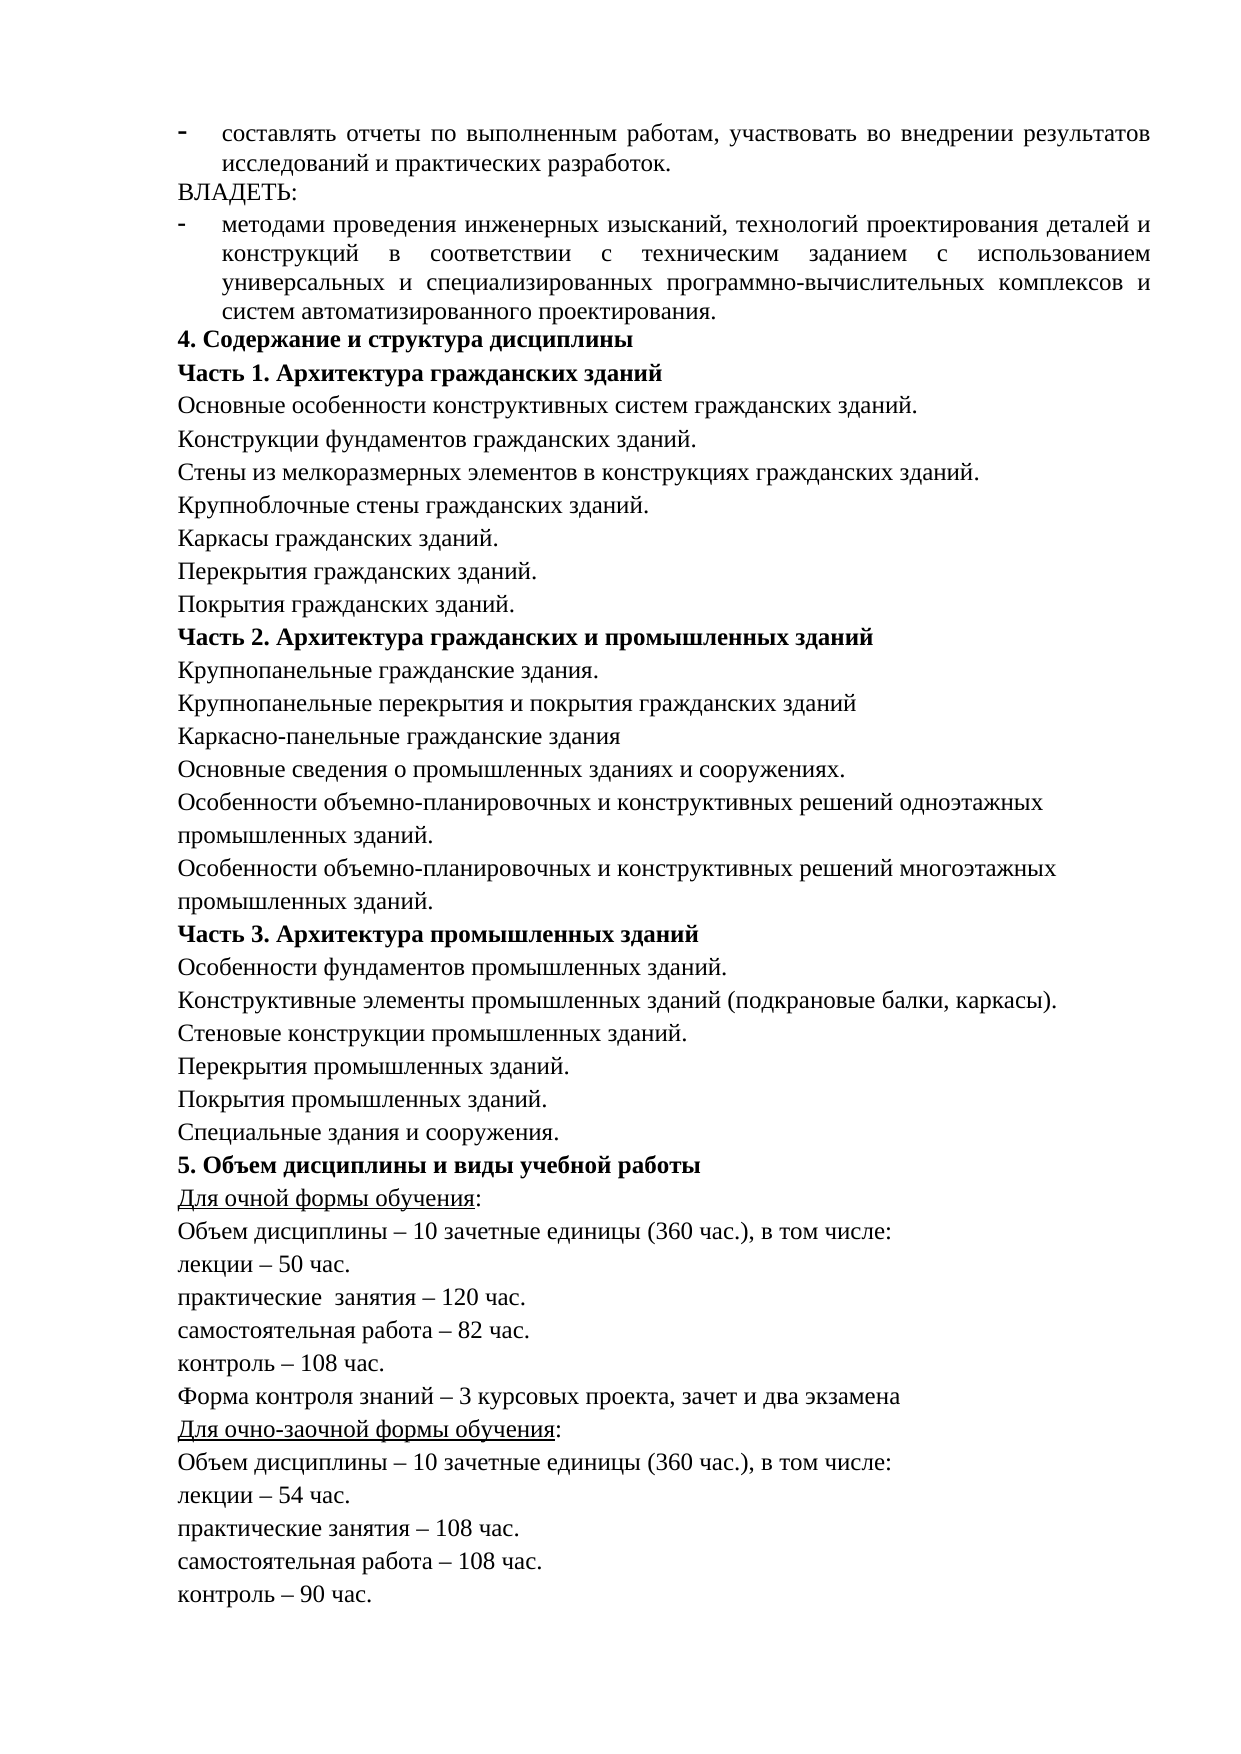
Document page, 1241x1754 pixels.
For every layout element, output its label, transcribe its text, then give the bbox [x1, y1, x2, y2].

text лекции – 50 час. [177, 1249, 1152, 1278]
text Для очно-заочной формы обучения: [177, 1414, 1152, 1443]
text контроль – 108 час. [177, 1348, 1152, 1377]
text Стеновые конструкции промышленных зданий. [177, 1018, 1152, 1047]
text Часть 1. Архитектура гражданских зданий [177, 358, 1152, 386]
text Покрытия промышленных зданий. [177, 1084, 1152, 1113]
text Каркасно-панельные гражданские здания [177, 721, 1152, 749]
text Конструкции фундаментов гражданских зданий. [177, 424, 1152, 452]
text Крупнопанельные перекрытия и покрытия гражданских зданий [177, 688, 1152, 717]
text самостоятельная работа – 82 час. [177, 1315, 1152, 1344]
text самостоятельная работа – 108 час. [177, 1546, 1152, 1575]
list составлять отчеты по выполненным работам, участвовать во внедрении результатов исследований и практических разработок. [177, 118, 1152, 177]
text Специальные здания и сооружения. [177, 1117, 1152, 1146]
text практические занятия – 120 час. [177, 1282, 1152, 1311]
text Особенности объемно-планировочных и конструктивных решений одноэтажных промышленных зданий. [177, 787, 1152, 849]
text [177, 1447, 1152, 1476]
text Крупноблочные стены гражданских зданий. [177, 490, 1152, 518]
text Особенности фундаментов промышленных зданий. [177, 952, 1152, 981]
text Перекрытия гражданских зданий. [177, 556, 1152, 584]
text ВЛАДЕТЬ: [177, 177, 1152, 205]
text Основные особенности конструктивных систем гражданских зданий. [177, 391, 1152, 419]
text лекции – 54 час. [177, 1480, 1152, 1509]
text Основные сведения о промышленных зданиях и сооружениях. [177, 754, 1152, 783]
list методами проведения инженерных изысканий, технологий проектирования деталей и конструкций в соответствии с техническим заданием с использованием универсальных и специализированных программно-вычислительных комплексов и систем автоматизированного проектирования. [177, 209, 1152, 324]
text Для очной формы обучения: [177, 1183, 1152, 1212]
text Перекрытия промышленных зданий. [177, 1051, 1152, 1080]
text Объем дисциплины – 10 зачетные единицы (360 час.), в том числе: [177, 1216, 1152, 1245]
text Особенности объемно-планировочных и конструктивных решений многоэтажных промышленных зданий. [177, 853, 1152, 915]
text Каркасы гражданских зданий. [177, 523, 1152, 551]
text Стены из мелкоразмерных элементов в конструкциях гражданских зданий. [177, 457, 1152, 485]
text 4. Содержание и структура дисциплины [177, 324, 1152, 353]
text Часть 3. Архитектура промышленных зданий [177, 919, 1152, 948]
text Часть 2. Архитектура гражданских и промышленных зданий [177, 622, 1152, 651]
text Форма контроля знаний – 3 курсовых проекта, зачет и два экзамена [177, 1381, 1152, 1410]
text Покрытия гражданских зданий. [177, 589, 1152, 617]
text практические занятия – 108 час. [177, 1513, 1152, 1542]
text контроль – 90 час. [177, 1579, 1152, 1608]
text 5. Объем дисциплины и виды учебной работы [177, 1150, 1152, 1179]
text Крупнопанельные гражданские здания. [177, 655, 1152, 683]
text Конструктивные элементы промышленных зданий (подкрановые балки, каркасы). [177, 985, 1152, 1014]
